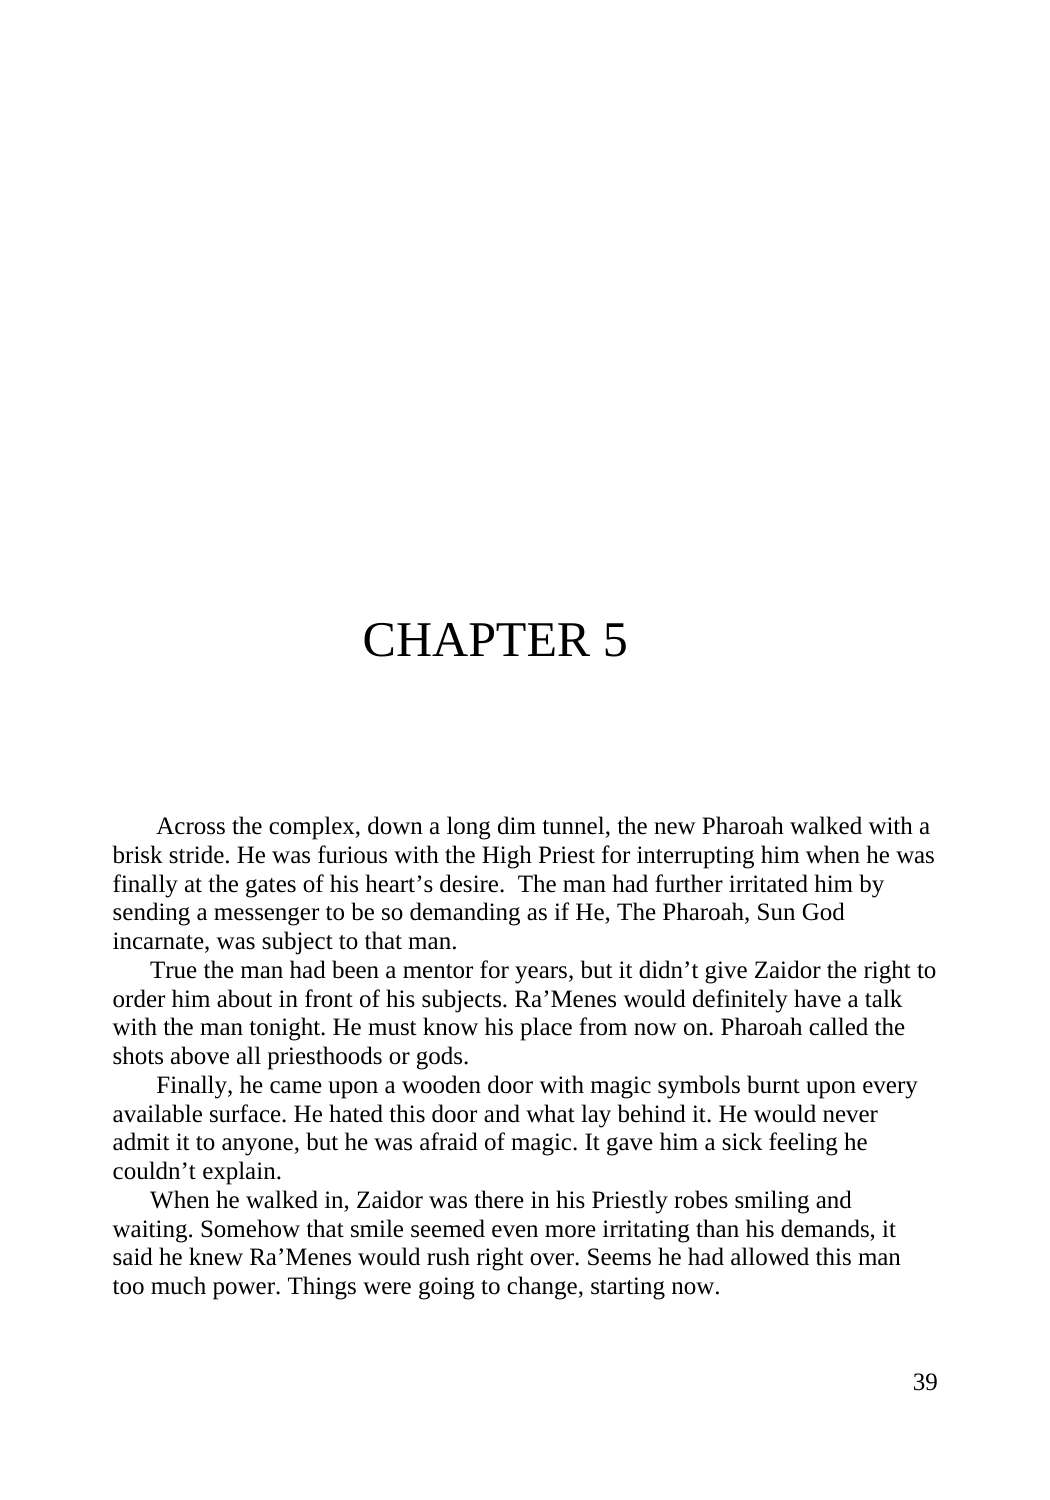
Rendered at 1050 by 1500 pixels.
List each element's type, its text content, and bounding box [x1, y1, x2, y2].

text CHAPTER 5 [112, 610, 937, 667]
text Across the complex, down a long dim tunnel, the new Pharoah walked with a brisk stride. He was furious with the High Priest for interrupting him when he was finally at the gates of his heart’s desire. The man had further irritated him by sending a messenger to be so demanding as if He, The Pharoah, Sun God incarnate, was subject to that man. [112, 811, 937, 955]
text True the man had been a mentor for years, but it didn’t give Zaidor the right to order him about in front of his subjects. Ra’Menes would definitely have a talk with the man tonight. He must know his place from now on. Pharoah called the shots above all priesthoods or gods. [112, 955, 937, 1070]
text When he walked in, Zaidor was there in his Priestly robes smiling and waiting. Somehow that smile seemed even more irritating than his demands, it said he knew Ra’Menes would rush right over. Seems he had allowed this man too much power. Things were going to change, starting now. [112, 1185, 937, 1300]
text Finally, he came upon a wooden door with magic symbols burnt upon every available surface. He hated this door and what lay behind it. He would never admit it to anyone, but he was afraid of magic. It gave him a sick feeling he couldn’t explain. [112, 1070, 937, 1185]
